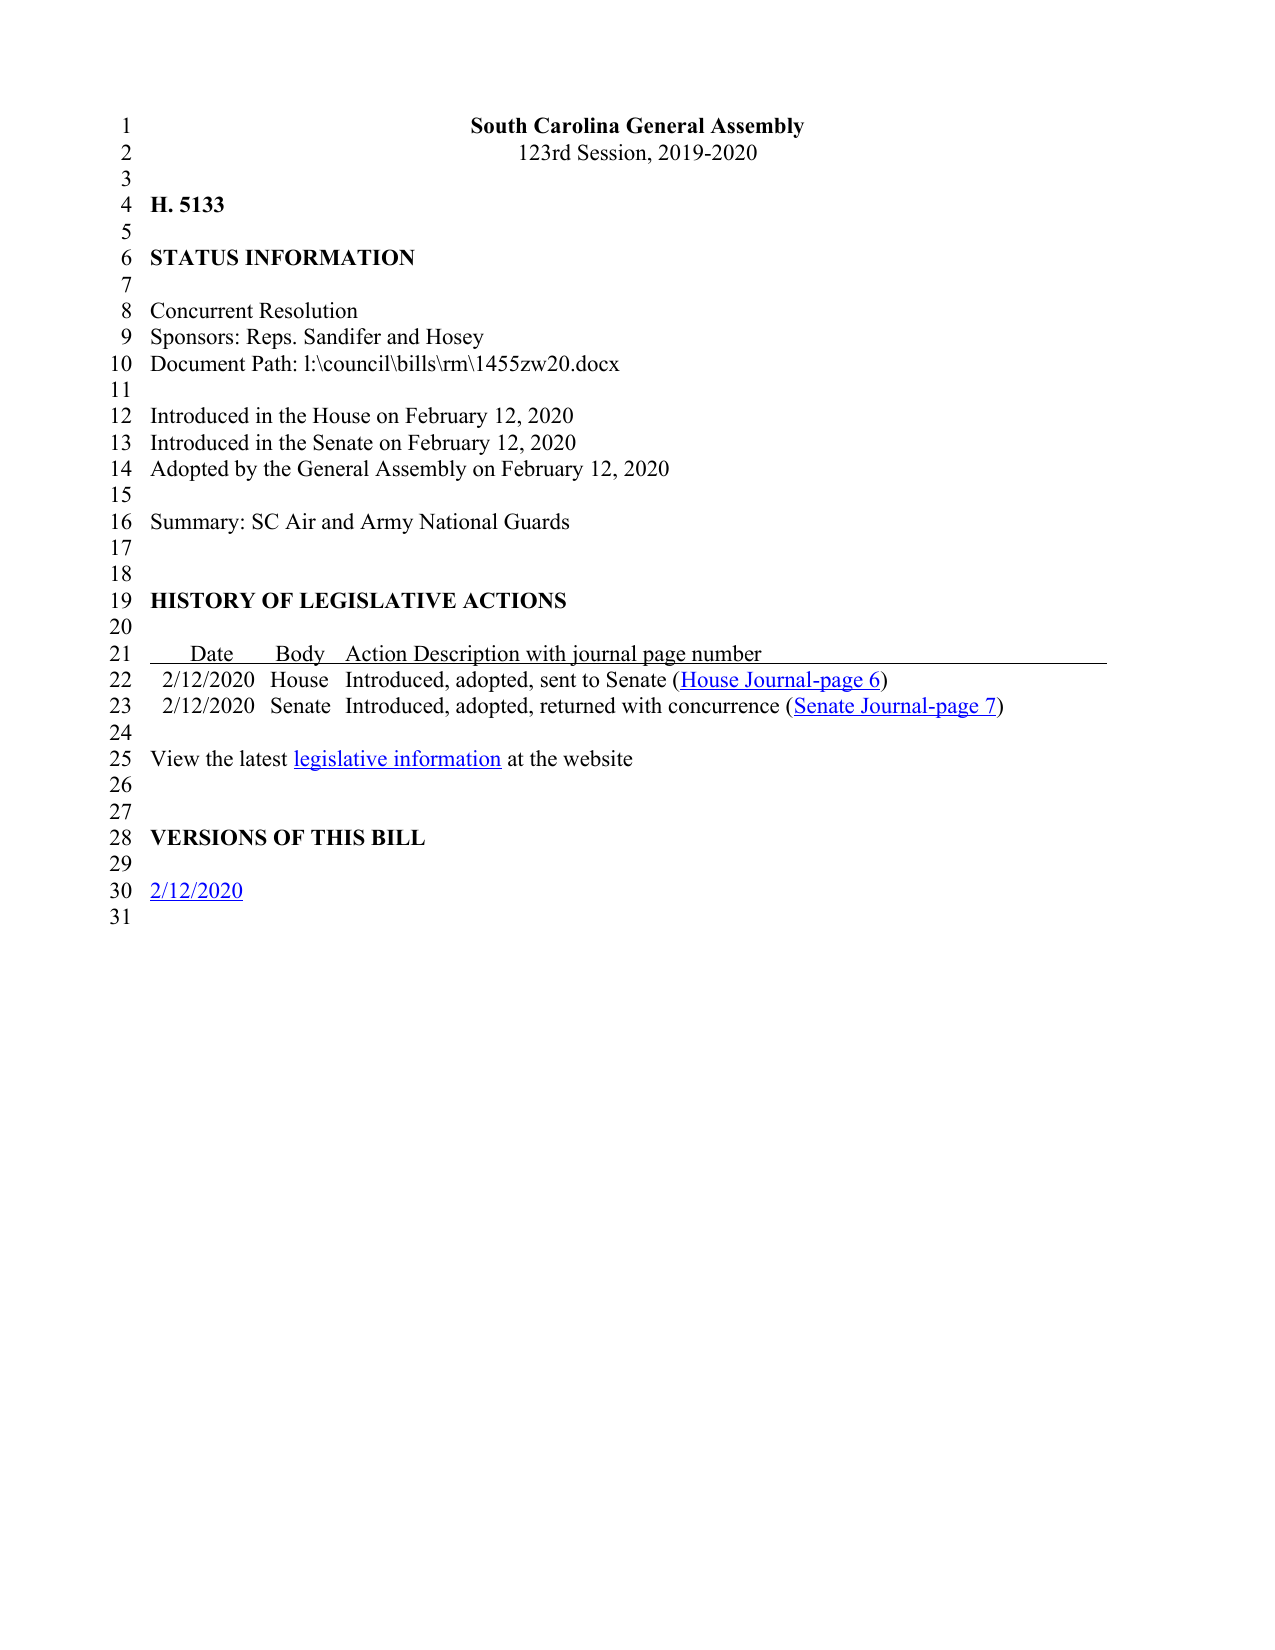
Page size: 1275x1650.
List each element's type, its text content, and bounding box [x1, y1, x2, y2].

text VERSIONS OF THIS BILL [150, 824, 1125, 850]
text Adopted by the General Assembly on February 12, 2020 [150, 455, 1125, 481]
text 2/12/2020 House Introduced, adopted, sent to Senate (House Journal-page 6) [150, 666, 1125, 692]
text Concurrent Resolution [150, 297, 1125, 323]
text View the latest legislative information at the website [150, 745, 1125, 771]
text H. 5133 [150, 192, 1125, 218]
text Date Body Action Description with journal page number [150, 639, 1125, 666]
text 123rd Session, 2019-2020 [150, 139, 1125, 165]
text Document Path: l:\council\bills\rm\1455zw20.docx [150, 350, 1125, 376]
text STATUS INFORMATION [150, 244, 1125, 271]
text Summary: SC Air and Army National Guards [150, 508, 1125, 534]
text Sponsors: Reps. Sandifer and Hosey [150, 323, 1125, 350]
text Introduced in the Senate on February 12, 2020 [150, 429, 1125, 455]
text 2/12/2020 Senate Introduced, adopted, returned with concurrence (Senate Journal-page 7) [150, 692, 1125, 719]
text South Carolina General Assembly [150, 112, 1125, 139]
text HISTORY OF LEGISLATIVE ACTIONS [150, 587, 1125, 613]
text Introduced in the House on February 12, 2020 [150, 402, 1125, 429]
text 2/12/2020 [150, 877, 1125, 903]
